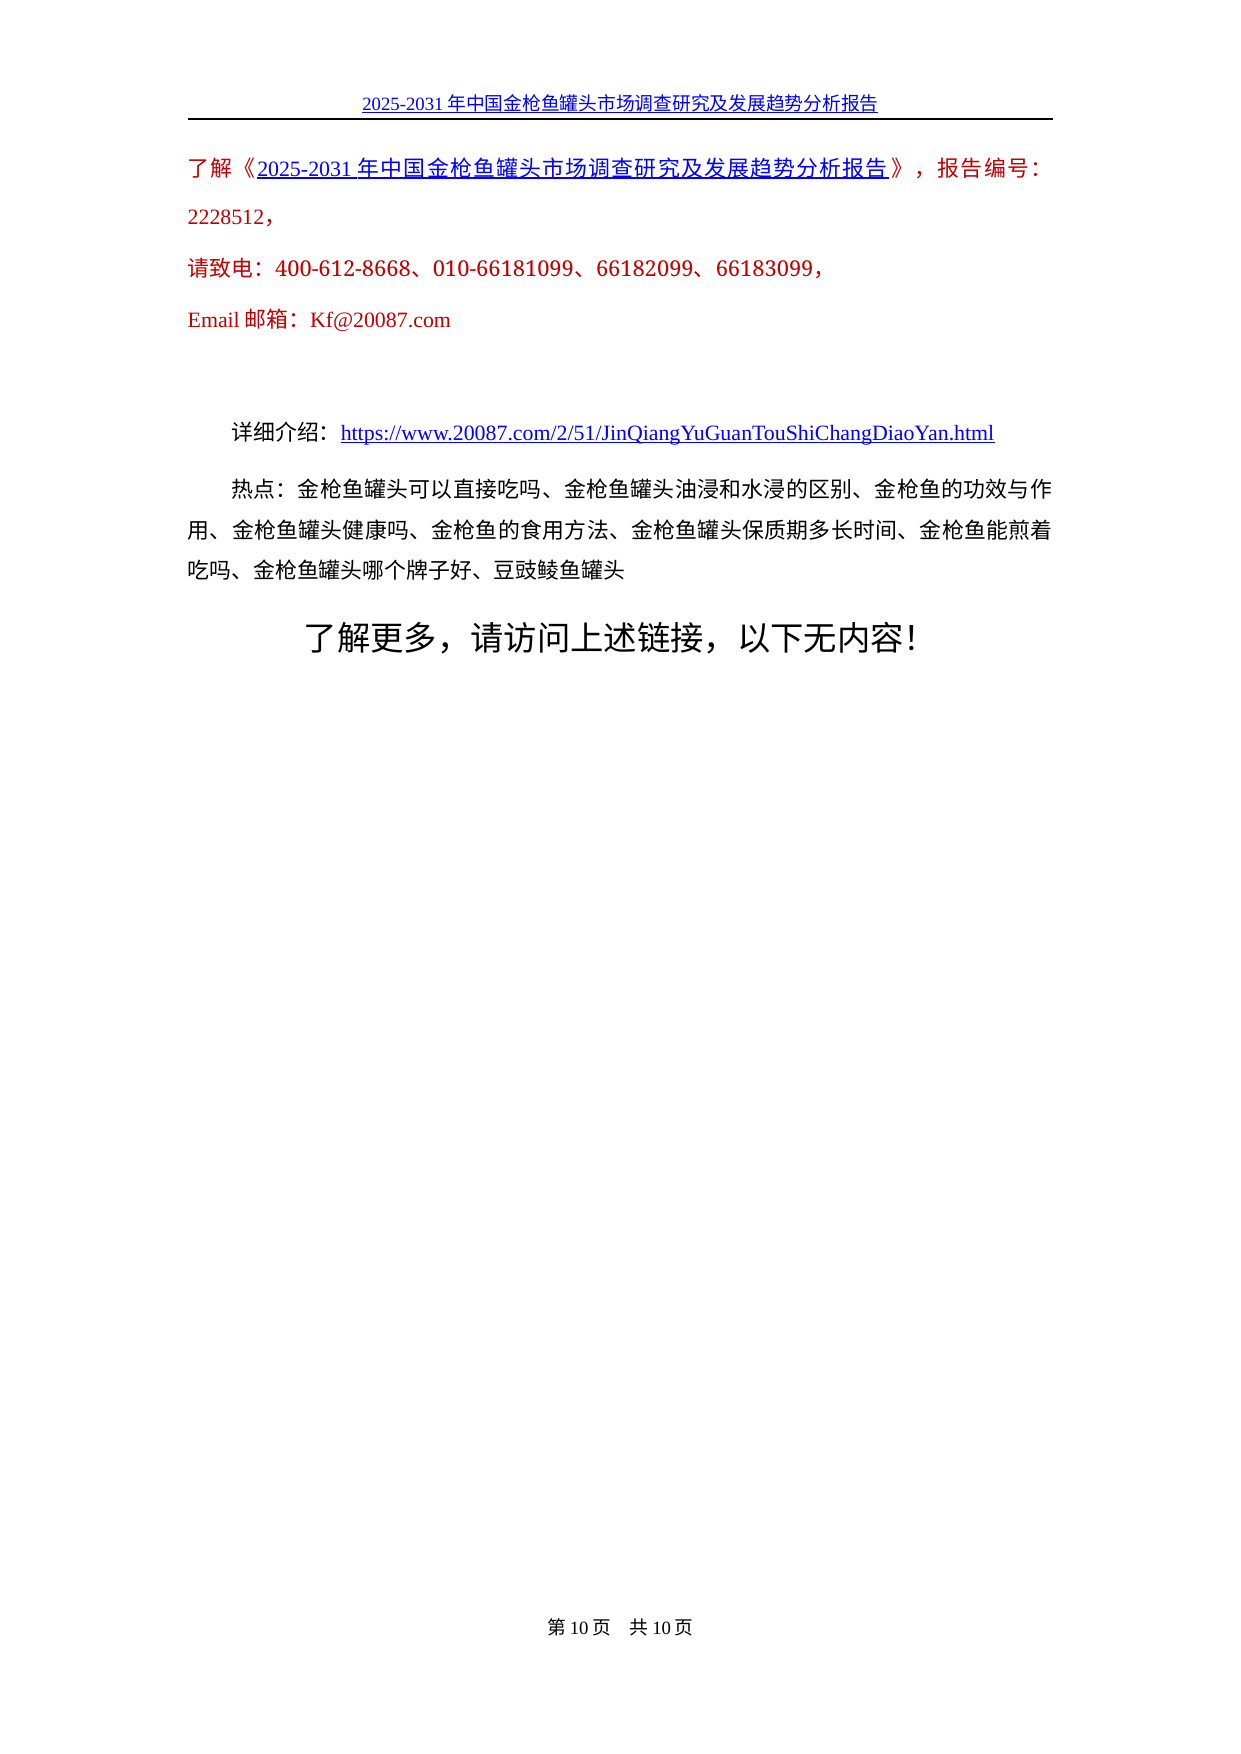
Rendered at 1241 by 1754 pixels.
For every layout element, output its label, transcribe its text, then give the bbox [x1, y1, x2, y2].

text Email邮箱：Kf@20087.com [187, 302, 1053, 334]
text 热点：金枪鱼罐头可以直接吃吗、金枪鱼罐头油浸和水浸的区别、金枪鱼的功效与作用、金枪鱼罐头健康吗、金枪鱼的食用方法、金枪鱼罐头保质期多长时间、金枪鱼能煎着吃吗、金枪鱼罐头哪个牌子好、豆豉鲮鱼罐头 [187, 472, 1053, 585]
text 详细介绍：https://www.20087.com/2/51/JinQiangYuGuanTouShiChangDiaoYan.html [187, 415, 1053, 447]
text 了解《2025-2031年中国金枪鱼罐头市场调查研究及发展趋势分析报告》，报告编号：2228512， [187, 150, 1053, 231]
text 请致电：400-612-8668、010-66181099、66182099、66183099， [187, 251, 1053, 283]
title 了解更多，请访问上述链接，以下无内容！ [187, 603, 1053, 668]
